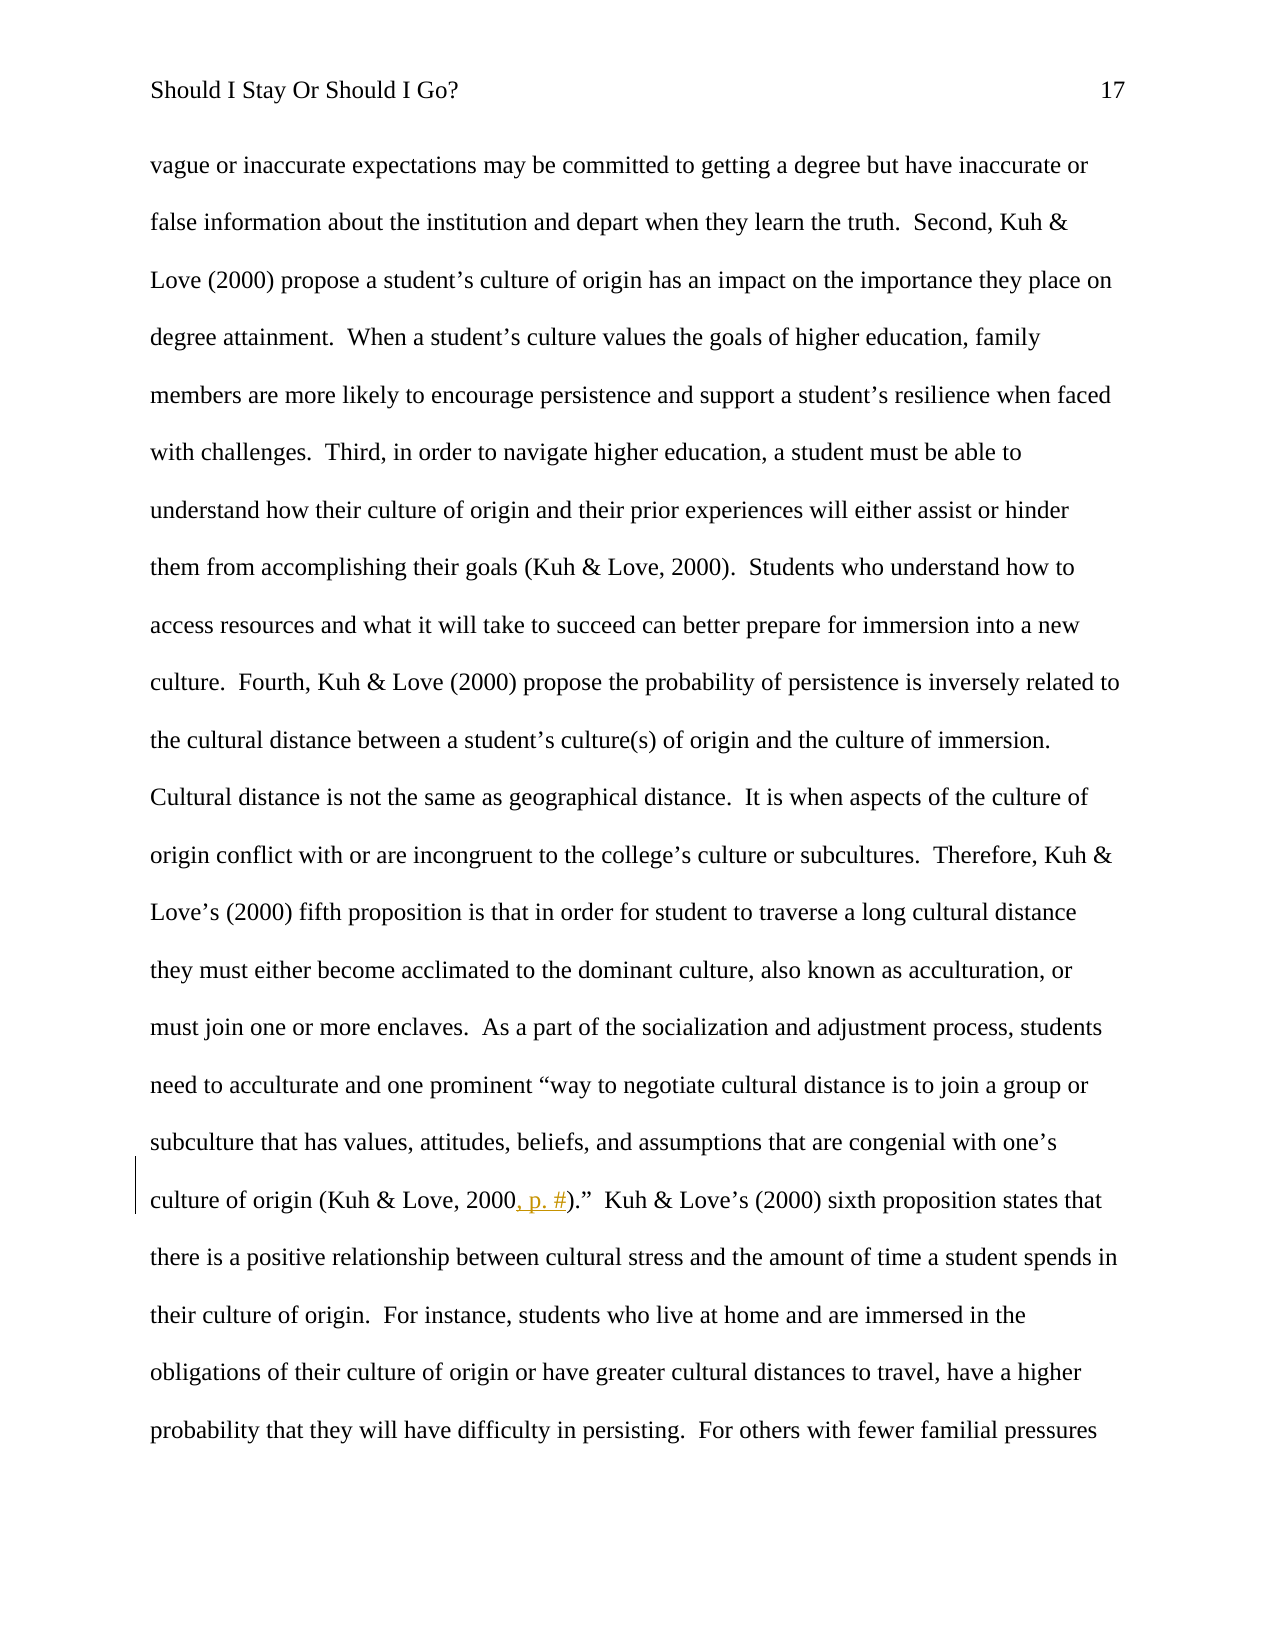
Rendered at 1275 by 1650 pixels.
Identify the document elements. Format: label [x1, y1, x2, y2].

text [150, 150, 1125, 1444]
